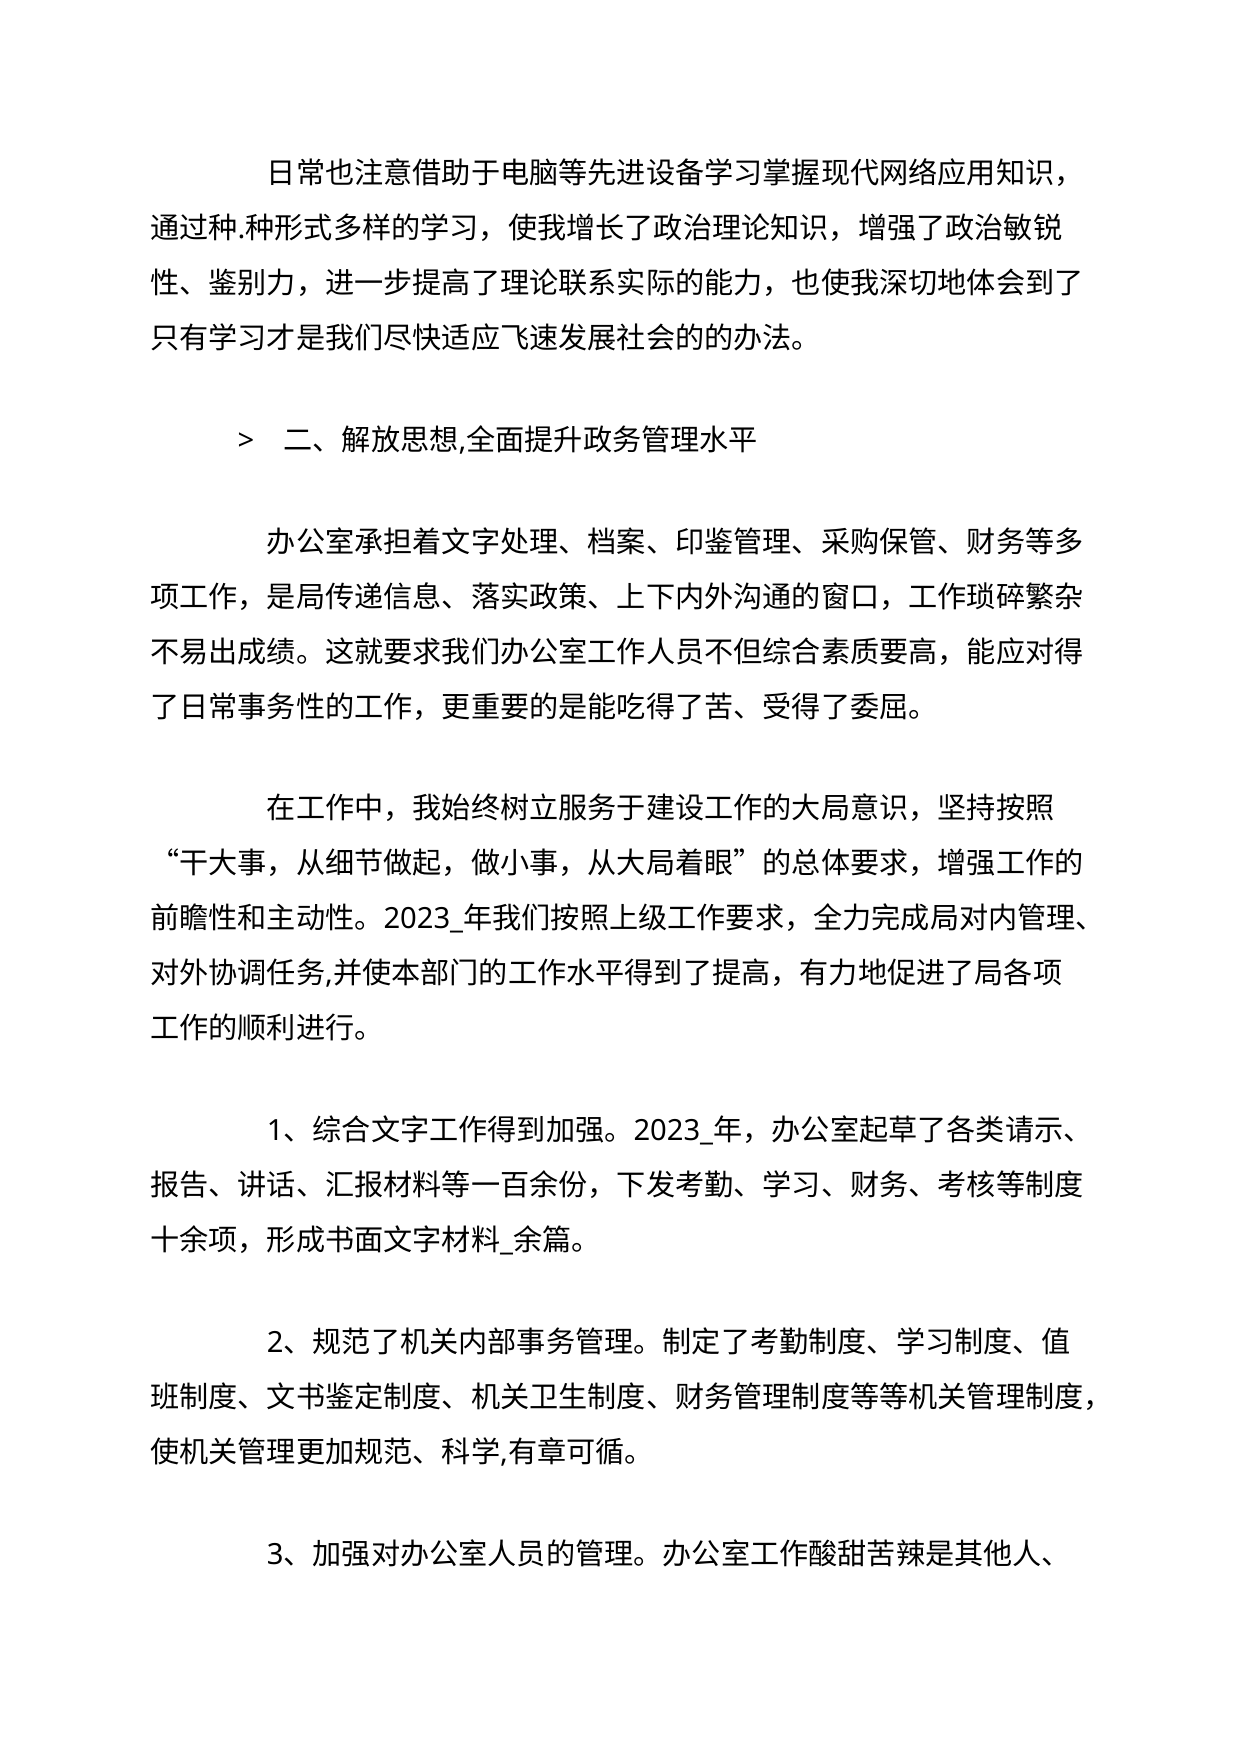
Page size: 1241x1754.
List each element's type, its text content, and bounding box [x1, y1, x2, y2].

text 在工作中，我始终树立服务于建设工作的大局意识，坚持按照“干大事，从细节做起，做小事，从大局着眼”的总体要求，增强工作的前瞻性和主动性。2023_年我们按照上级工作要求，全力完成局对内管理、对外协调任务,并使本部门的工作水平得到了提高，有力地促进了局各项工作的顺利进行。 [150, 785, 1090, 1047]
text 2、规范了机关内部事务管理。制定了考勤制度、学习制度、值班制度、文书鉴定制度、机关卫生制度、财务管理制度等等机关管理制度，使机关管理更加规范、科学,有章可循。 [150, 1318, 1090, 1471]
text 办公室承担着文字处理、档案、印鉴管理、采购保管、财务等多项工作，是局传递信息、落实政策、上下内外沟通的窗口，工作琐碎繁杂不易出成绩。这就要求我们办公室工作人员不但综合素质要高，能应对得了日常事务性的工作，更重要的是能吃得了苦、受得了委屈。 [150, 518, 1090, 726]
text 1、综合文字工作得到加强。2023_年，办公室起草了各类请示、报告、讲话、汇报材料等一百余份，下发考勤、学习、财务、考核等制度十余项，形成书面文字材料_余篇。 [150, 1107, 1090, 1259]
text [150, 1530, 1090, 1573]
text > 二、解放思想,全面提升政务管理水平 [150, 417, 1090, 459]
text 日常也注意借助于电脑等先进设备学习掌握现代网络应用知识，通过种.种形式多样的学习，使我增长了政治理论知识，增强了政治敏锐性、鉴别力，进一步提高了理论联系实际的能力，也使我深切地体会到了只有学习才是我们尽快适应飞速发展社会的的办法。 [150, 150, 1090, 357]
